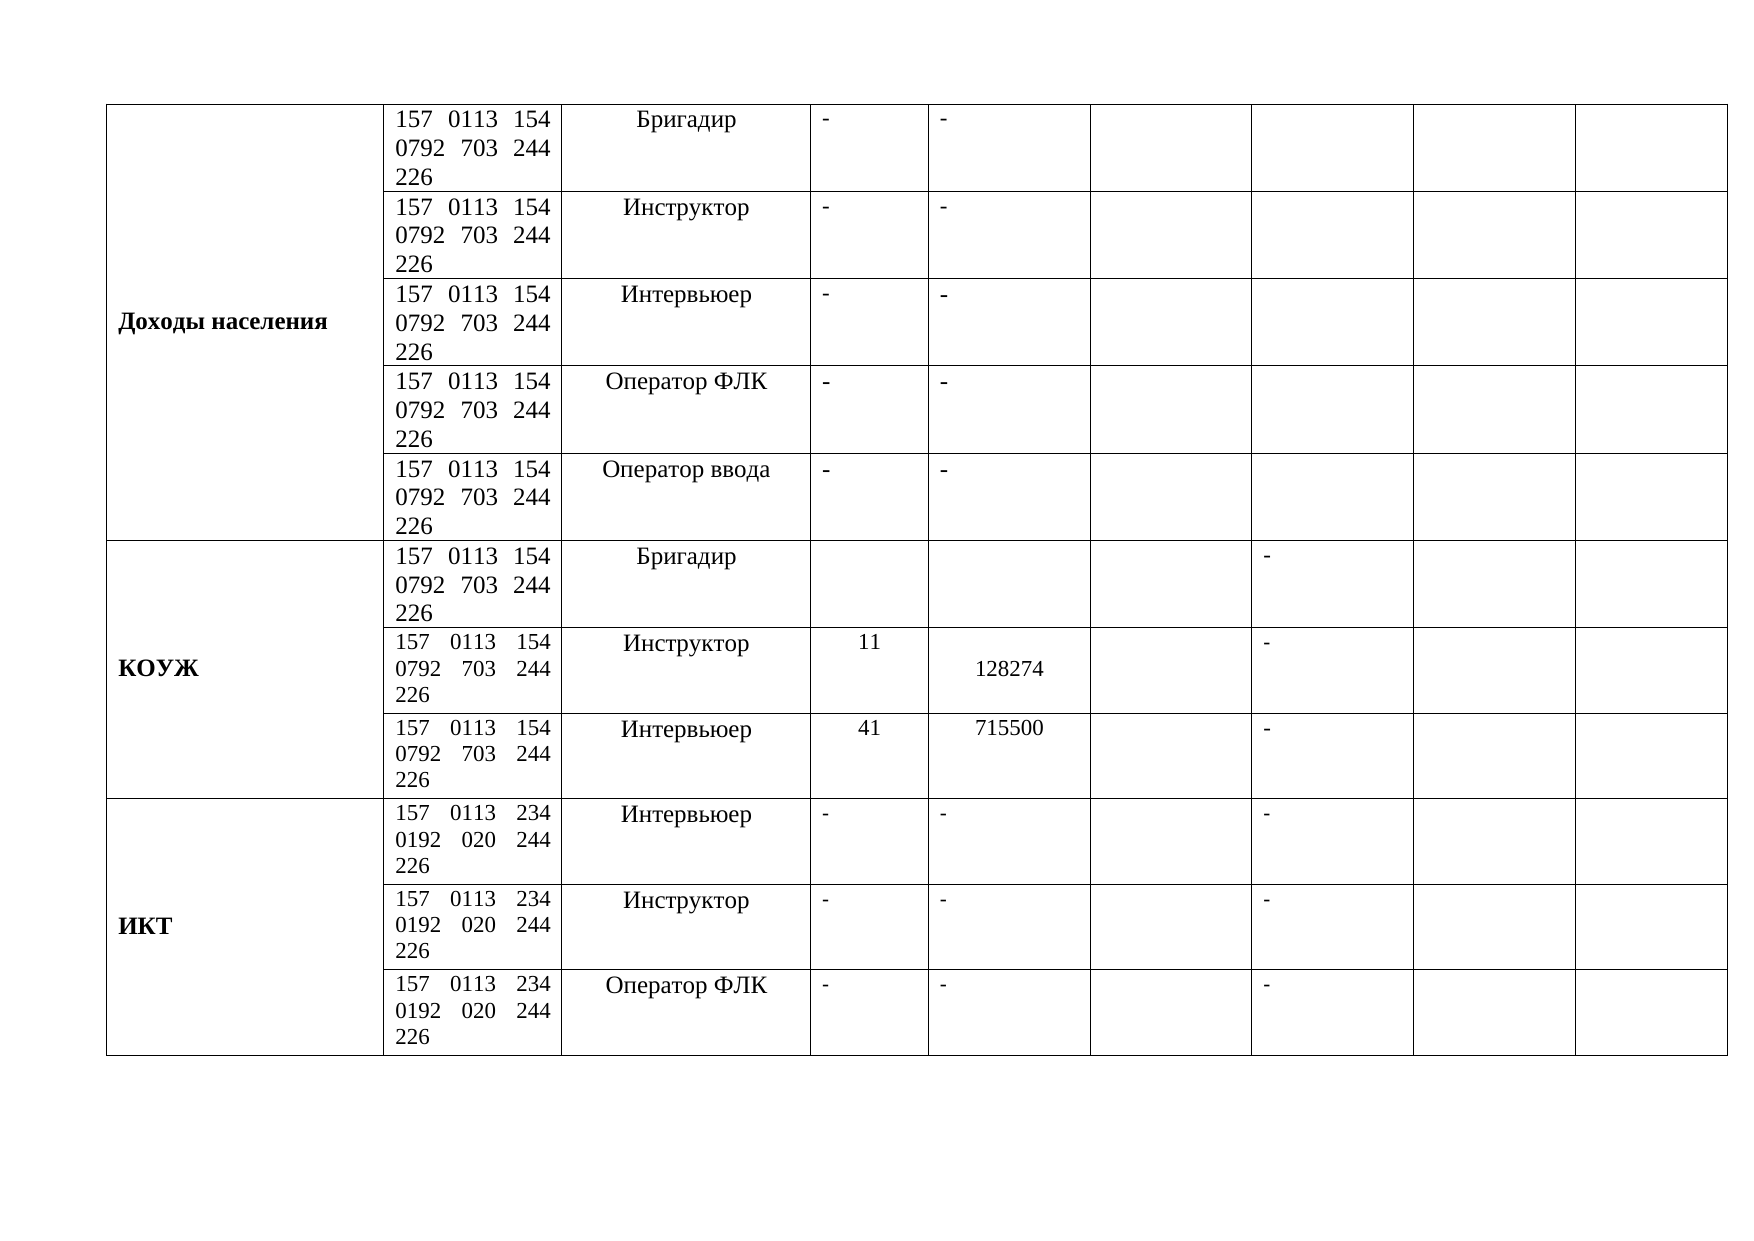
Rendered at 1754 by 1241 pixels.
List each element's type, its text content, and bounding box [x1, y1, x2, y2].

table_cell [1414, 628, 1575, 713]
table_cell [1414, 799, 1575, 884]
table_cell - [929, 970, 1090, 1055]
table_cell [1576, 799, 1727, 884]
table_cell Интервьюер [562, 714, 810, 798]
table_cell - [929, 192, 1090, 278]
table_cell [1414, 541, 1575, 627]
table_cell [1091, 885, 1251, 969]
table_cell [1576, 279, 1727, 365]
table_cell [1414, 885, 1575, 969]
table_cell - [1252, 970, 1413, 1055]
table_cell [1252, 105, 1413, 191]
table_cell [1414, 454, 1575, 540]
table_cell [1091, 628, 1251, 713]
table_cell Бригадир [562, 105, 810, 191]
table_cell Оператор ФЛК [562, 970, 810, 1055]
table_cell Бригадир [562, 541, 810, 627]
table_cell 157 0113 154 0792 703 244 226 [384, 714, 561, 798]
table_cell [1576, 366, 1727, 453]
table_cell 41 [811, 714, 928, 798]
table_cell - [929, 885, 1090, 969]
table_cell Доходы населения [107, 105, 383, 540]
table_cell - [929, 454, 1090, 540]
table_cell - [929, 366, 1090, 453]
table_cell 157 0113 154 0792 703 244 226 [384, 366, 561, 453]
table_cell [1252, 192, 1413, 278]
table_cell [1576, 885, 1727, 969]
table_cell Инструктор [562, 628, 810, 713]
table_cell [1091, 714, 1251, 798]
table_cell 157 0113 154 0792 703 244 226 [384, 454, 561, 540]
table_cell [1414, 970, 1575, 1055]
table_cell Оператор ввода [562, 454, 810, 540]
table_cell 157 0113 234 0192 020 244 226 [384, 885, 561, 969]
table_cell [1576, 541, 1727, 627]
table_cell - [811, 454, 928, 540]
table_cell 157 0113 154 0792 703 244 226 [384, 541, 561, 627]
table_cell [1414, 105, 1575, 191]
table_cell [1576, 714, 1727, 798]
table_cell 157 0113 154 0792 703 244 226 [384, 105, 561, 191]
table_cell 157 0113 154 0792 703 244 226 [384, 192, 561, 278]
table_cell [1252, 454, 1413, 540]
table_cell Интервьюер [562, 799, 810, 884]
table_cell - [929, 799, 1090, 884]
table_cell - [929, 279, 1090, 365]
table_cell 157 0113 154 0792 703 244 226 [384, 628, 561, 713]
table_cell [1091, 279, 1251, 365]
table_cell [1414, 279, 1575, 365]
table_cell [1091, 970, 1251, 1055]
table_cell [811, 541, 928, 627]
table_cell - [811, 366, 928, 453]
table_cell 715500 [929, 714, 1090, 798]
table_cell ИКТ [107, 799, 383, 1055]
table_cell [1576, 105, 1727, 191]
table_cell [1414, 366, 1575, 453]
table_cell - [1252, 628, 1413, 713]
table_cell [1091, 541, 1251, 627]
table_cell [1252, 366, 1413, 453]
table_cell [1576, 192, 1727, 278]
table_cell - [811, 192, 928, 278]
table_cell Оператор ФЛК [562, 366, 810, 453]
table_cell - [811, 970, 928, 1055]
table_cell - [1252, 714, 1413, 798]
table_cell [1576, 454, 1727, 540]
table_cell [384, 970, 561, 1055]
table_cell - [811, 279, 928, 365]
table_cell [1252, 279, 1413, 365]
table_cell [1091, 799, 1251, 884]
table_cell [1414, 192, 1575, 278]
table_cell [1091, 454, 1251, 540]
table_cell Интервьюер [562, 279, 810, 365]
table_cell КОУЖ [107, 541, 383, 798]
table_cell [1091, 192, 1251, 278]
table_cell - [1252, 541, 1413, 627]
table_cell [929, 541, 1090, 627]
table_cell - [1252, 885, 1413, 969]
table_cell - [811, 799, 928, 884]
table_cell [1414, 714, 1575, 798]
table_cell - [1252, 799, 1413, 884]
table_cell 11 [811, 628, 928, 713]
table_cell [1576, 628, 1727, 713]
table_cell 128274 [929, 628, 1090, 713]
table_cell - [811, 105, 928, 191]
table_cell [1091, 105, 1251, 191]
table_cell - [929, 105, 1090, 191]
table_cell [1576, 970, 1727, 1055]
table_cell [1091, 366, 1251, 453]
table_cell 157 0113 234 0192 020 244 226 [384, 799, 561, 884]
table_cell 157 0113 154 0792 703 244 226 [384, 279, 561, 365]
table_cell Инструктор [562, 885, 810, 969]
table_cell Инструктор [562, 192, 810, 278]
table_cell - [811, 885, 928, 969]
